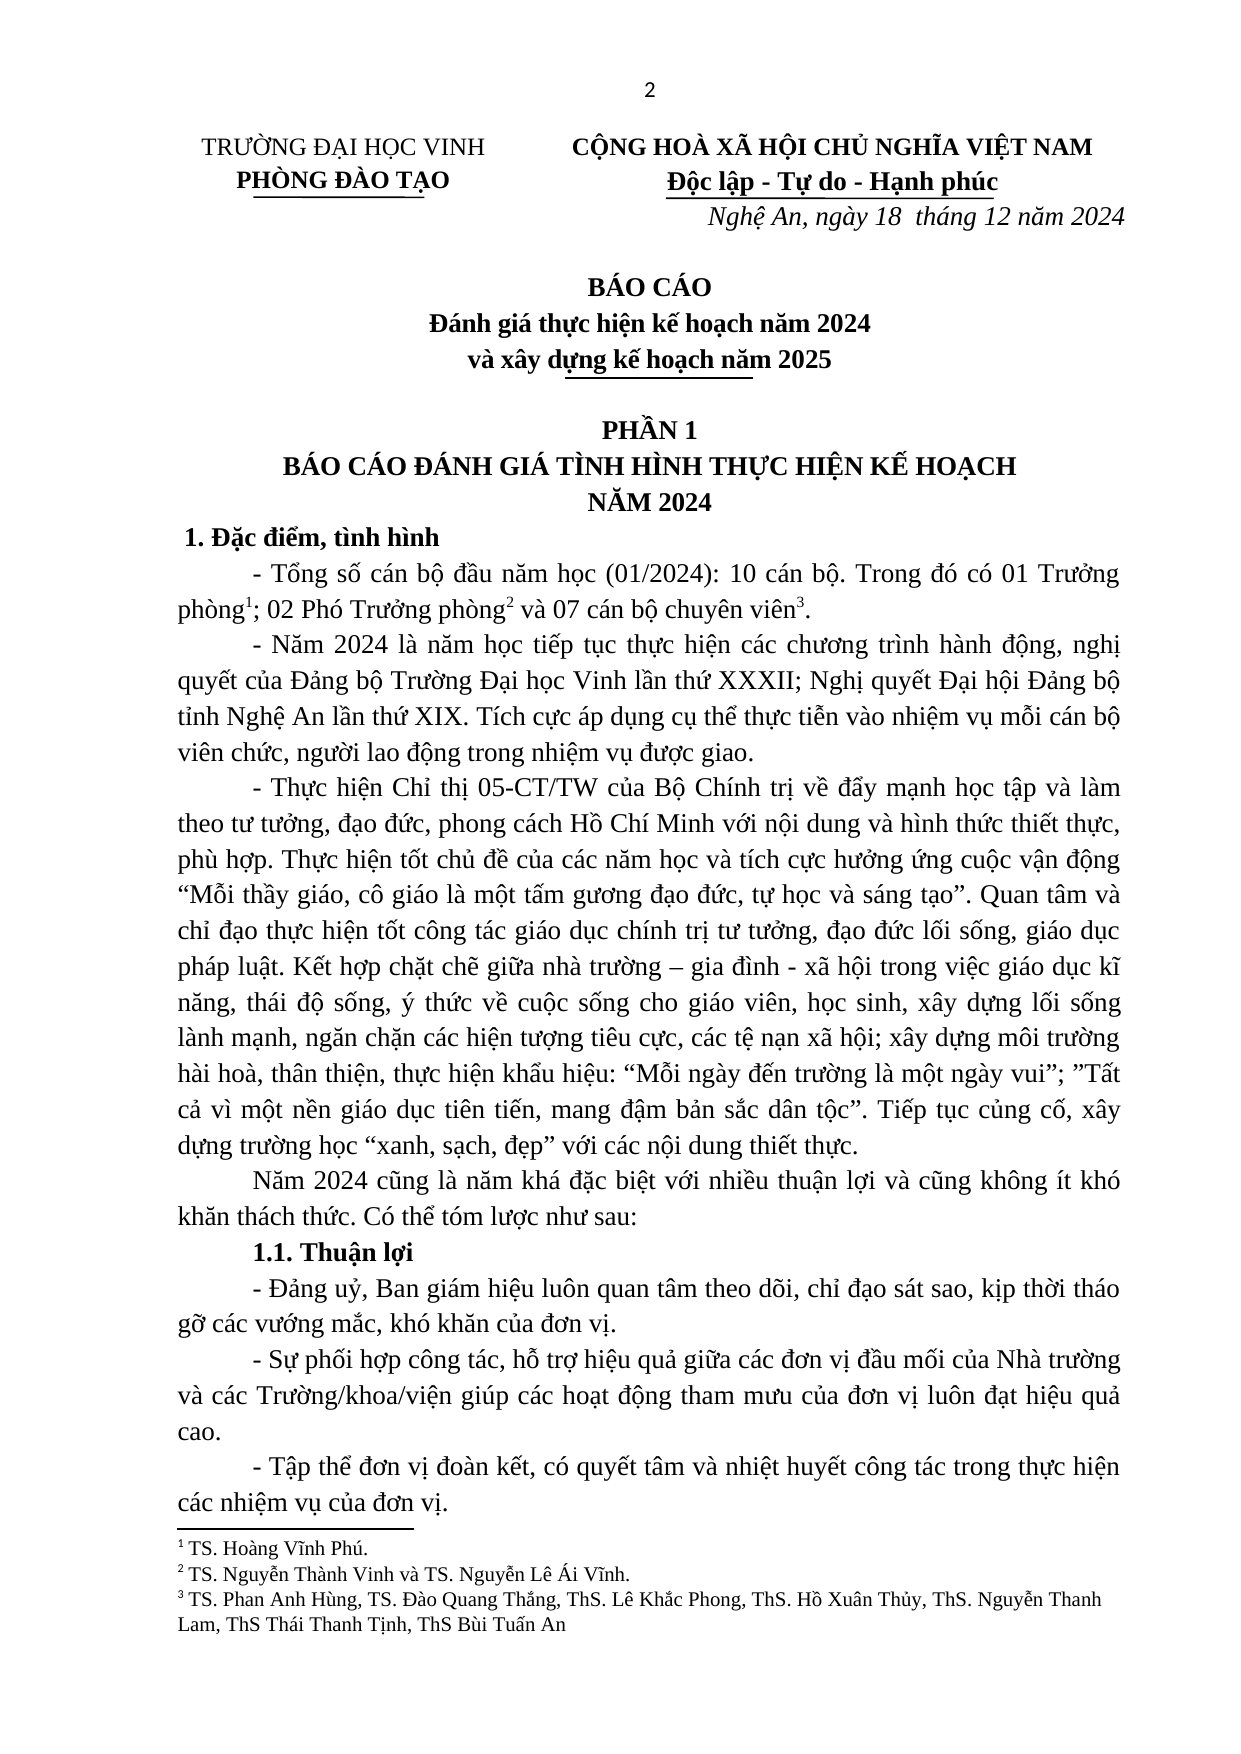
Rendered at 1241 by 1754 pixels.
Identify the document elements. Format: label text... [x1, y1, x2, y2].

text - Thực hiện Chỉ thị 05-CT/TW của Bộ Chính trị về đẩy mạnh học tập và làm theo tư tưởng, đạo đức, phong cách Hồ Chí Minh với nội dung và hình thức thiết thực, phù hợp. Thực hiện tốt chủ đề của các năm học và tích cực hưởng ứng cuộc vận động “Mỗi thầy giáo, cô giáo là một tấm gương đạo đức, tự học và sáng tạo”. Quan tâm và chỉ đạo thực hiện tốt công tác giáo dục chính trị tư tưởng, đạo đức lối sống, giáo dục pháp luật. Kết hợp chặt chẽ giữa nhà trường – gia đình - xã hội trong việc giáo dục kĩ năng, thái độ sống, ý thức về cuộc sống cho giáo viên, học sinh, xây dựng lối sống lành mạnh, ngăn chặn các hiện tượng tiêu cực, các tệ nạn xã hội; xây dựng môi trường hài hoà, thân thiện, thực hiện khẩu hiệu: “Mỗi ngày đến trường là một ngày vui”; ”Tất cả vì một nền giáo dục tiên tiến, mang đậm bản sắc dân tộc”. Tiếp tục củng cố, xây dựng trường học “xanh, sạch, đẹp” với các nội dung thiết thực. [177, 771, 1122, 1160]
text BÁO CÁO ĐÁNH GIÁ TÌNH HÌNH THỰC HIỆN KẾ HOẠCH [177, 450, 1122, 481]
text - Đảng uỷ, Ban giám hiệu luôn quan tâm theo dõi, chỉ đạo sát sao, kịp thời tháo gỡ các vướng mắc, khó khăn của đơn vị. [177, 1272, 1122, 1338]
text NĂM 2024 [177, 486, 1122, 517]
table_header CỘNG HOÀ XÃ HỘI CHỦ NGHĨA VIỆT NAM Độc lập - Tự do - Hạnh phúc Nghệ An, ngày 18 tháng 12 năm 2024 [526, 132, 1139, 236]
text BÁO CÁO [177, 271, 1122, 302]
text và xây dựng kế hoạch năm 2025 [177, 343, 1122, 374]
text 1. Đặc điểm, tình hình [177, 521, 1122, 552]
text - Tổng số cán bộ đầu năm học (01/2024): 10 cán bộ. Trong đó có 01 Trưởng phòng; 02 Phó Trưởng phòng và 07 cán bộ chuyên viên. [177, 557, 1122, 624]
text - Năm 2024 là năm học tiếp tục thực hiện các chương trình hành động, nghị quyết của Đảng bộ Trường Đại học Vinh lần thứ XXXII; Nghị quyết Đại hội Đảng bộ tỉnh Nghệ An lần thứ XIX. Tích cực áp dụng cụ thể thực tiễn vào nhiệm vụ mỗi cán bộ viên chức, người lao động trong nhiệm vụ được giao. [177, 628, 1122, 767]
text - Sự phối hợp công tác, hỗ trợ hiệu quả giữa các đơn vị đầu mối của Nhà trường và các Trường/khoa/viện giúp các hoạt động tham mưu của đơn vị luôn đạt hiệu quả cao. [177, 1343, 1122, 1446]
text Đánh giá thực hiện kế hoạch năm 2024 [177, 307, 1122, 338]
text - Tập thể đơn vị đoàn kết, có quyết tâm và nhiệt huyết công tác trong thực hiện các nhiệm vụ của đơn vị. [177, 1450, 1122, 1517]
text Năm 2024 cũng là năm khá đặc biệt với nhiều thuận lợi và cũng không ít khó khăn thách thức. Có thể tóm lược như sau: [177, 1164, 1122, 1231]
text PHẦN 1 [177, 414, 1122, 445]
subtitle 1.1. Thuận lợi [177, 1236, 1122, 1267]
table_header TRƯỜNG ĐẠI HỌC VINH PHÒNG ĐÀO TẠO [160, 132, 526, 236]
